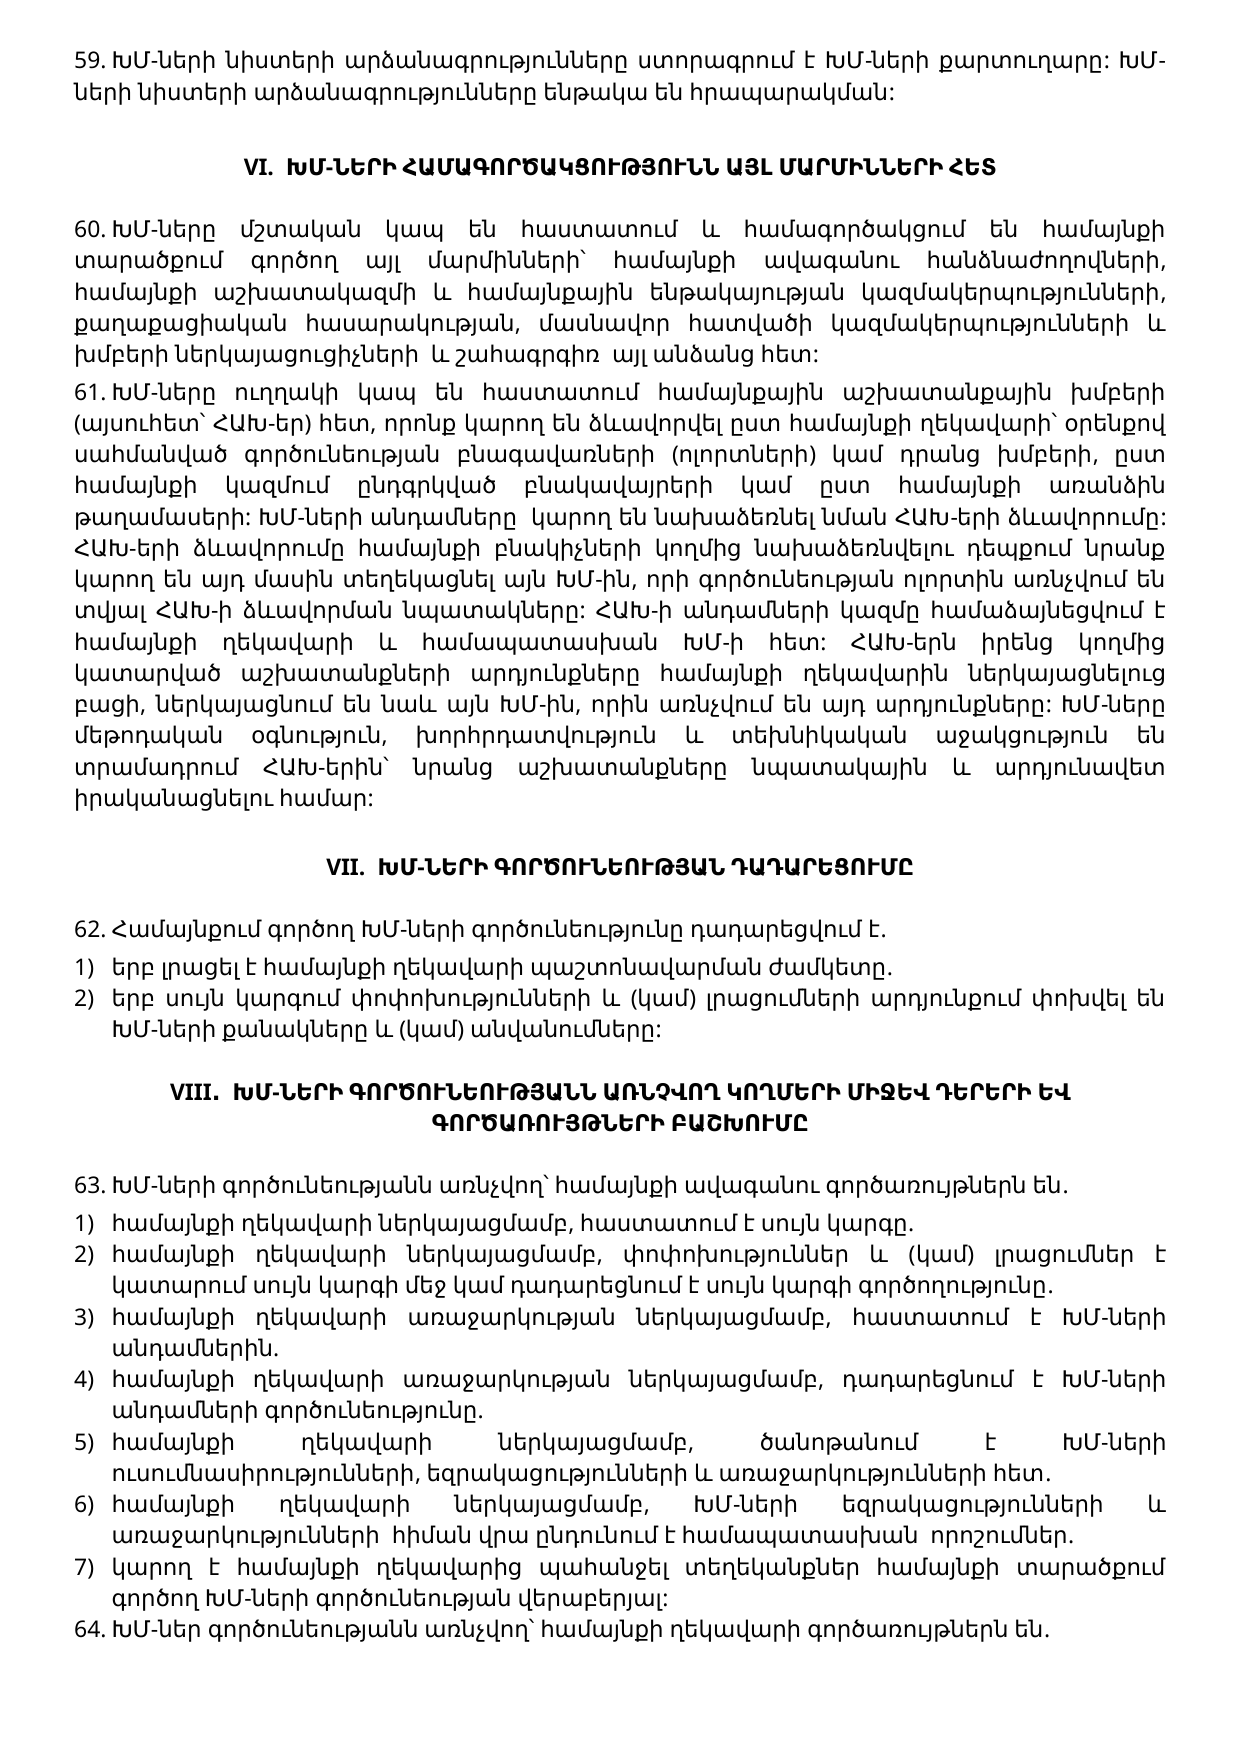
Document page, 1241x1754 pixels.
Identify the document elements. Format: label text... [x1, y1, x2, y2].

list ԽՄ-ները ուղղակի կապ են հաստատում համայնքային աշխատանքային խմբերի (այսուհետ՝ ՀԱԽ-եր) հետ, որոնք կարող են ձևավորվել ըստ համայնքի ղեկավարի՝ օրենքով սահմանված գործունեության բնագավառների (ոլորտների) կամ դրանց խմբերի, ըստ համայնքի կազմում ընդգրկված բնակավայրերի կամ ըստ համայնքի առանձին թաղամասերի: ԽՄ-ների անդամները կարող են նախաձեռնել նման ՀԱԽ-երի ձևավորումը: ՀԱԽ-երի ձևավորումը համայնքի բնակիչների կողմից նախաձեռնվելու դեպքում նրանք կարող են այդ մասին տեղեկացնել այն ԽՄ-ին, որի գործունեության ոլորտին առնչվում են տվյալ ՀԱԽ-ի ձևավորման նպատակները: ՀԱԽ-ի անդամների կազմը համաձայնեցվում է համայնքի ղեկավարի և համապատասխան ԽՄ-ի հետ: ՀԱԽ-երն իրենց կողմից կատարված աշխատանքների արդյունքները համայնքի ղեկավարին ներկայացնելուց բացի, ներկայացնում են նաև այն ԽՄ-ին, որին առնչվում են այդ արդյունքները: ԽՄ-ները մեթոդական օգնություն, խորհրդատվություն և տեխնիկական աջակցություն են տրամադրում ՀԱԽ-երին՝ նրանց աշխատանքները նպատակային և արդյունավետ իրականացնելու համար: [74, 376, 1167, 813]
list երբ լրացել է համայնքի ղեկավարի պաշտոնավարման ժամկետը. [74, 951, 1167, 982]
list ԽՄ-ները մշտական կապ են հաստատում և համագործակցում են համայնքի տարածքում գործող այլ մարմինների՝ համայնքի ավագանու հանձնաժողովների, համայնքի աշխատակազմի և համայնքային ենթակայության կազմակերպությունների, քաղաքացիական հասարակության, մասնավոր հատվածի կազմակերպությունների և խմբերի ներկայացուցիչների և շահագրգիռ այլ անձանց հետ: [74, 213, 1167, 369]
list երբ սույն կարգում փոփոխությունների և (կամ) լրացումների արդյունքում փոխվել են ԽՄ-ների քանակները և (կամ) անվանումները: [74, 982, 1167, 1044]
list ԽՄ-ներ գործունեությանն առնչվող՝ համայնքի ղեկավարի գործառույթներն են. [74, 1613, 1167, 1644]
list ԽՄ-ների գործունեությանն առնչվող՝ համայնքի ավագանու գործառույթներն են. [74, 1169, 1167, 1201]
list համայնքի ղեկավարի ներկայացմամբ, հաստատում է սույն կարգը. [74, 1207, 1167, 1238]
list համայնքի ղեկավարի ներկայացմամբ, ԽՄ-ների եզրակացությունների և առաջարկությունների հիման վրա ընդունում է համապատասխան որոշումներ. [74, 1488, 1167, 1551]
list VI. ԽՄ-ՆԵՐԻ ՀԱՄԱԳՈՐԾԱԿՑՈՒԹՅՈՒՆՆ ԱՅԼ ՄԱՐՄԻՆՆԵՐԻ ՀԵՏ [74, 151, 1167, 182]
list համայնքի ղեկավարի առաջարկության ներկայացմամբ, հաստատում է ԽՄ-ների անդամներին. [74, 1301, 1167, 1363]
list Համայնքում գործող ԽՄ-ների գործունեությունը դադարեցվում է. [74, 913, 1167, 944]
list VII. ԽՄ-ՆԵՐԻ ԳՈՐԾՈՒՆԵՈՒԹՅԱՆ ԴԱԴԱՐԵՑՈՒՄԸ [74, 851, 1167, 882]
list VIII. ԽՄ-ՆԵՐԻ ԳՈՐԾՈՒՆԵՈՒԹՅԱՆՆ ԱՌՆՉՎՈՂ ԿՈՂՄԵՐԻ ՄԻՋԵՎ ԴԵՐԵՐԻ ԵՎ ԳՈՐԾԱՌՈՒՅԹՆԵՐԻ ԲԱՇԽՈՒՄԸ [74, 1076, 1167, 1138]
list համայնքի ղեկավարի ներկայացմամբ, ծանոթանում է ԽՄ-ների ուսումնասիրությունների, եզրակացությունների և առաջարկությունների հետ. [74, 1426, 1167, 1488]
list համայնքի ղեկավարի ներկայացմամբ, փոփոխություններ և (կամ) լրացումներ է կատարում սույն կարգի մեջ կամ դադարեցնում է սույն կարգի գործողությունը. [74, 1238, 1167, 1301]
list համայնքի ղեկավարի առաջարկության ներկայացմամբ, դադարեցնում է ԽՄ-ների անդամների գործունեությունը. [74, 1363, 1167, 1426]
list ԽՄ-ների նիստերի արձանագրությունները ստորագրում է ԽՄ-ների քարտուղարը: ԽՄ-ների նիստերի արձանագրությունները ենթակա են հրապարակման: [74, 44, 1167, 107]
list կարող է համայնքի ղեկավարից պահանջել տեղեկանքներ համայնքի տարածքում գործող ԽՄ-ների գործունեության վերաբերյալ: [74, 1551, 1167, 1613]
